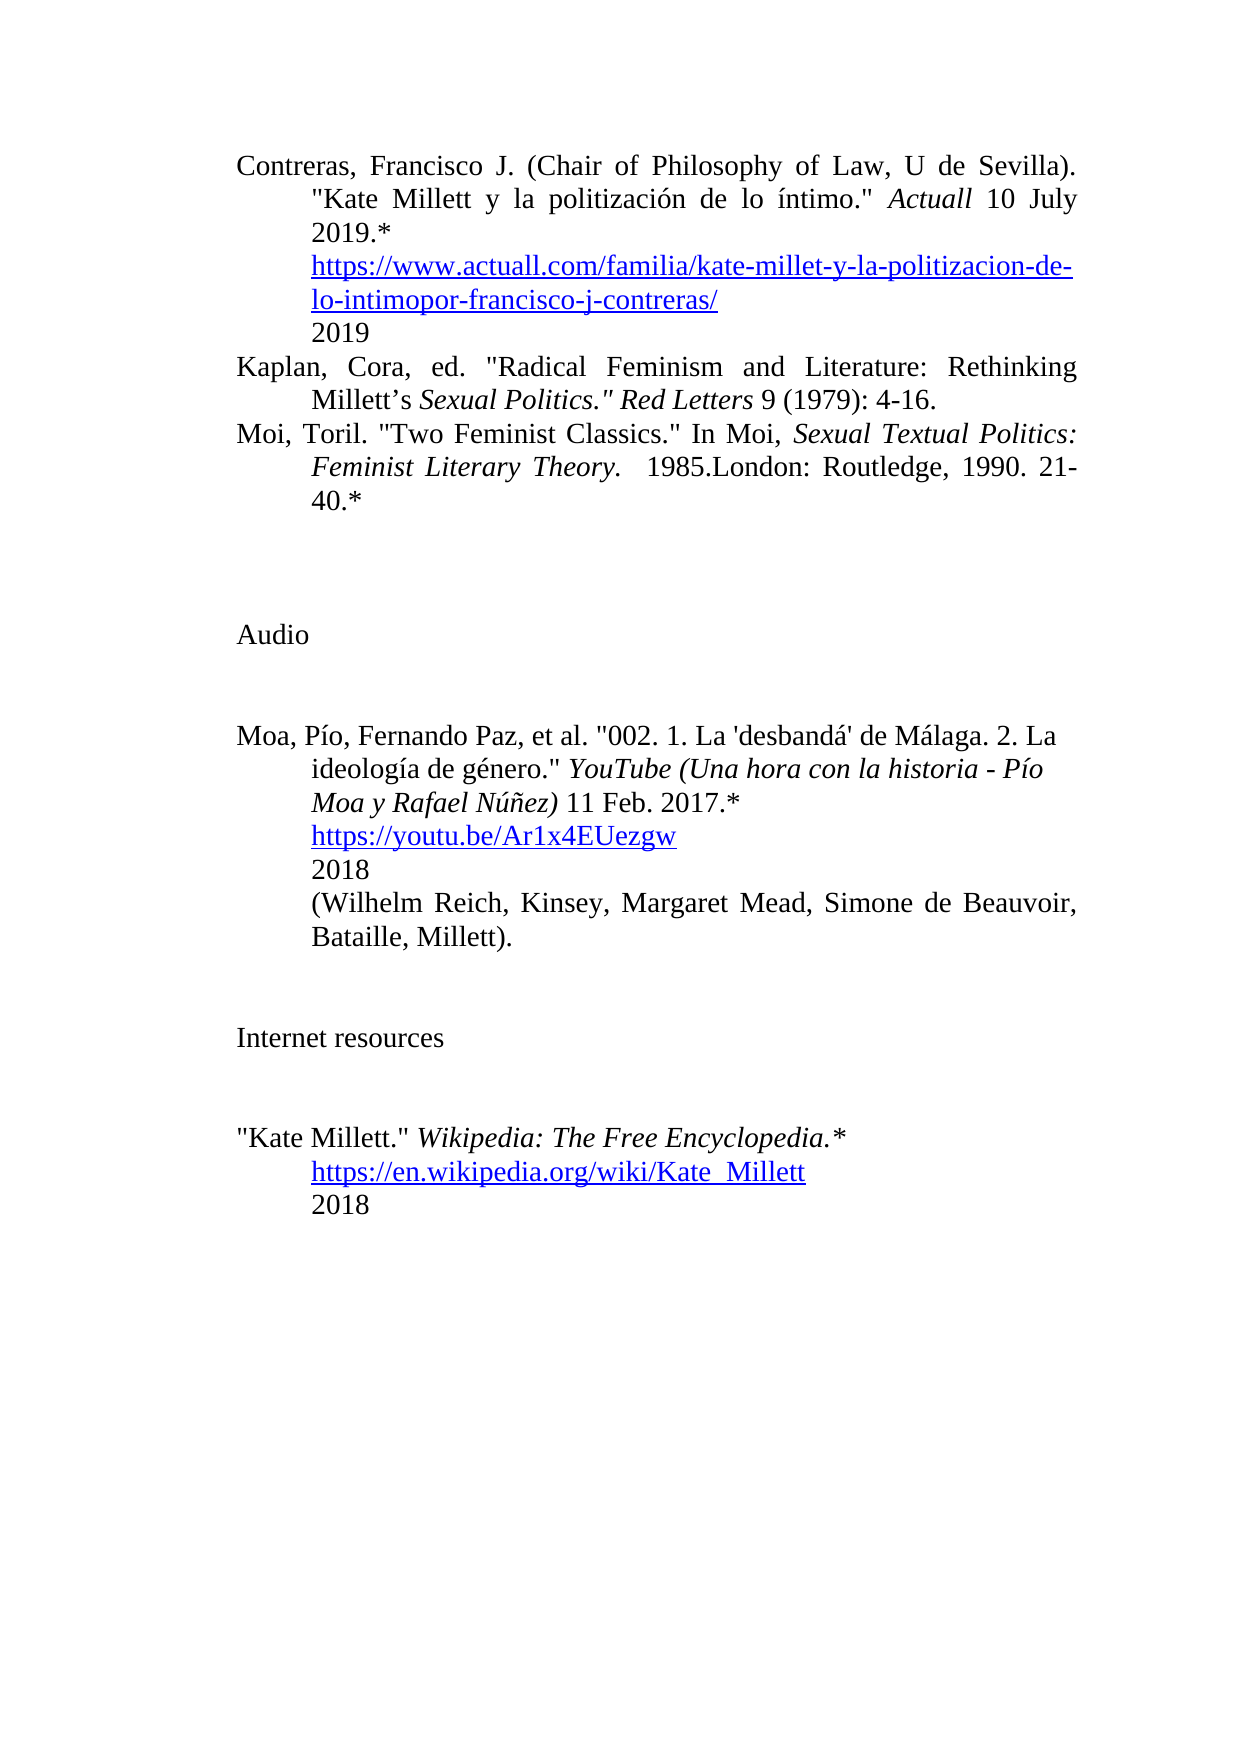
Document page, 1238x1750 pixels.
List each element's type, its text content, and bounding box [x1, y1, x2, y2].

text Contreras, Francisco J. (Chair of Philosophy of Law, U de Sevilla). "Kate Millett y la politización de lo íntimo." Actuall 10 July 2019.* [236, 148, 1078, 248]
text 2019 [236, 315, 1078, 349]
text 2018 [236, 1187, 1078, 1221]
text "Kate Millett." Wikipedia: The Free Encyclopedia.* [236, 1120, 1078, 1154]
text Internet resources [236, 1020, 1078, 1053]
text Moi, Toril. "Two Feminist Classics." In Moi, Sexual Textual Politics: Feminist Literary Theory. 1985.London: Routledge, 1990. 21-40.* [236, 416, 1078, 517]
text https://en.wikipedia.org/wiki/Kate_Millett [236, 1154, 1078, 1187]
text Kaplan, Cora, ed. "Radical Feminism and Literature: Rethinking Millett’s Sexual Politics." Red Letters 9 (1979): 4-16. [236, 349, 1078, 416]
text https://youtu.be/Ar1x4EUezgw [236, 818, 1078, 852]
text https://www.actuall.com/familia/kate-millet-y-la-politizacion-de-lo-intimopor-francisco-j-contreras/ [236, 248, 1078, 315]
text 2018 [236, 852, 1078, 886]
text Audio [236, 617, 1078, 651]
text Moa, Pío, Fernando Paz, et al. "002. 1. La 'desbandá' de Málaga. 2. La ideología de género." YouTube (Una hora con la historia - Pío Moa y Rafael Núñez) 11 Feb. 2017.* [236, 718, 1078, 818]
text (Wilhelm Reich, Kinsey, Margaret Mead, Simone de Beauvoir, Bataille, Millett). [236, 886, 1078, 953]
